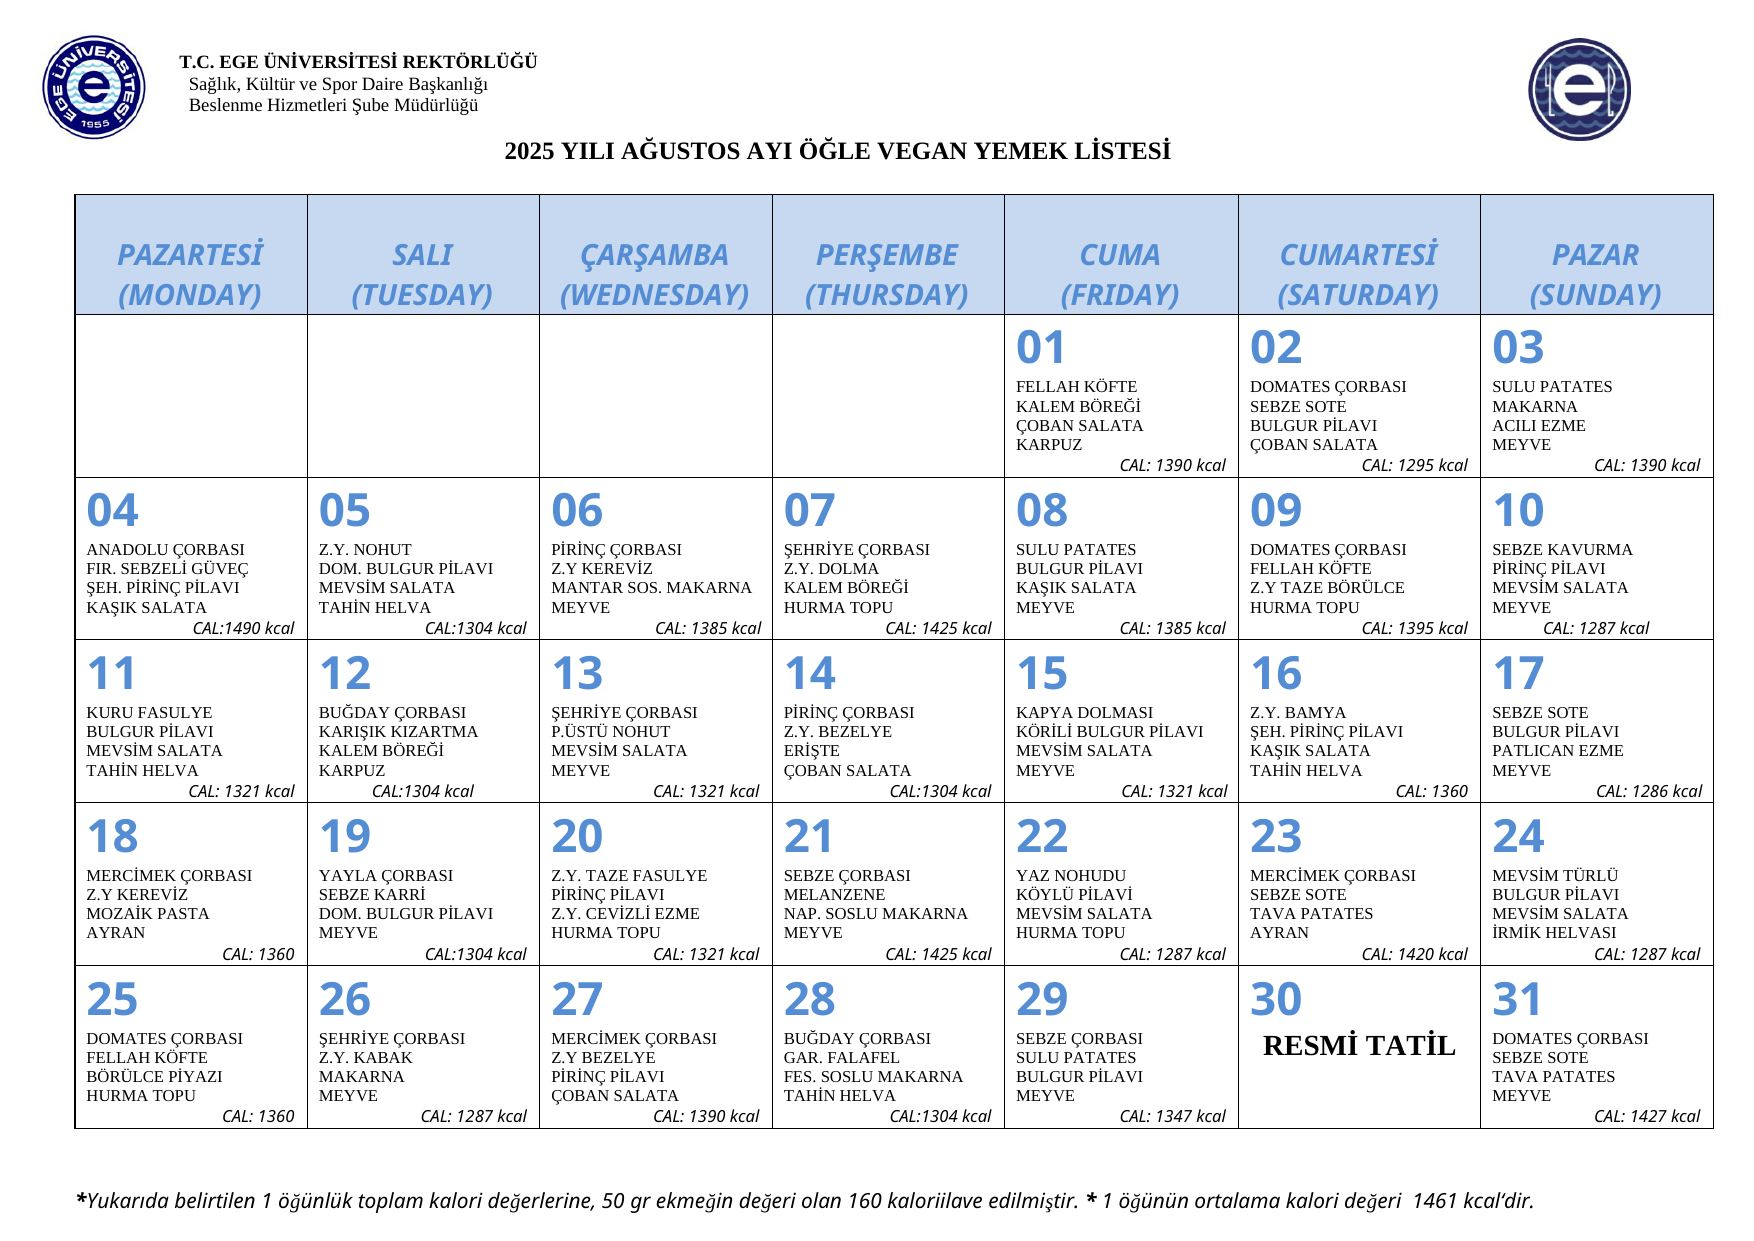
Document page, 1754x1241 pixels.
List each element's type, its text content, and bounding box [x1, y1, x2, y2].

table_cell 01 FELLAH KÖFTE KALEM BÖREĞİ ÇOBAN SALATA KARPUZ CAL: 1390 kcal [1005, 315, 1238, 477]
table_cell 06 PİRİNÇ ÇORBASI Z.Y KEREVİZ MANTAR SOS. MAKARNA MEYVE CAL: 1385 kcal [540, 478, 772, 639]
picture [1528, 38, 1631, 141]
table_cell 22 YAZ NOHUDU KÖYLÜ PİLAVİ MEVSİM SALATA HURMA TOPU CAL: 1287 kcal [1005, 803, 1238, 965]
table_cell 14 PİRİNÇ ÇORBASI Z.Y. BEZELYE ERİŞTE ÇOBAN SALATA CAL:1304 kcal [773, 640, 1004, 802]
table_cell 29 SEBZE ÇORBASI SULU PATATES BULGUR PİLAVI MEYVE CAL: 1347 kcal [1005, 966, 1238, 1128]
table_cell 12 BUĞDAY ÇORBASI KARIŞIK KIZARTMA KALEM BÖREĞİ KARPUZ CAL:1304 kcal [308, 640, 539, 802]
table_cell [76, 315, 307, 477]
table_cell 31 DOMATES ÇORBASI SEBZE SOTE TAVA PATATES MEYVE CAL: 1427 kcal [1481, 966, 1713, 1128]
table_cell 02 DOMATES ÇORBASI SEBZE SOTE BULGUR PİLAVI ÇOBAN SALATA CAL: 1295 kcal [1239, 315, 1480, 477]
table_cell 30 RESMİ TATİL [1239, 966, 1480, 1128]
table_cell 20 Z.Y. TAZE FASULYE PİRİNÇ PİLAVI Z.Y. CEVİZLİ EZME HURMA TOPU CAL: 1321 kcal [540, 803, 772, 965]
table_header CUMARTESİ (SATURDAY) [1239, 195, 1480, 314]
table_cell 25 DOMATES ÇORBASI FELLAH KÖFTE BÖRÜLCE PİYAZI HURMA TOPU CAL: 1360 [76, 966, 307, 1128]
table_cell 04 ANADOLU ÇORBASI FIR. SEBZELİ GÜVEÇ ŞEH. PİRİNÇ PİLAVI KAŞIK SALATA CAL:1490 kcal [76, 478, 307, 639]
table_cell 05 Z.Y. NOHUT DOM. BULGUR PİLAVI MEVSİM SALATA TAHİN HELVA CAL:1304 kcal [308, 478, 539, 639]
picture [38, 30, 148, 141]
table_cell 11 KURU FASULYE BULGUR PİLAVI MEVSİM SALATA TAHİN HELVA CAL: 1321 kcal [76, 640, 307, 802]
table_cell 19 YAYLA ÇORBASI SEBZE KARRİ DOM. BULGUR PİLAVI MEYVE CAL:1304 kcal [308, 803, 539, 965]
table_cell 03 SULU PATATES MAKARNA ACILI EZME MEYVE CAL: 1390 kcal [1481, 315, 1713, 477]
table_cell 13 ŞEHRİYE ÇORBASI P.ÜSTÜ NOHUT MEVSİM SALATA MEYVE CAL: 1321 kcal [540, 640, 772, 802]
table_cell 26 ŞEHRİYE ÇORBASI Z.Y. KABAK MAKARNA MEYVE CAL: 1287 kcal [308, 966, 539, 1128]
table_cell 18 MERCİMEK ÇORBASI Z.Y KEREVİZ MOZAİK PASTA AYRAN CAL: 1360 [76, 803, 307, 965]
table_cell 24 MEVSİM TÜRLÜ BULGUR PİLAVI MEVSİM SALATA İRMİK HELVASI CAL: 1287 kcal [1481, 803, 1713, 965]
table_cell [773, 315, 1004, 477]
table_cell [540, 315, 772, 477]
table_cell 09 DOMATES ÇORBASI FELLAH KÖFTE Z.Y TAZE BÖRÜLCE HURMA TOPU CAL: 1395 kcal [1239, 478, 1480, 639]
table_cell 23 MERCİMEK ÇORBASI SEBZE SOTE TAVA PATATES AYRAN CAL: 1420 kcal [1239, 803, 1480, 965]
table_cell 28 BUĞDAY ÇORBASI GAR. FALAFEL FES. SOSLU MAKARNA TAHİN HELVA CAL:1304 kcal [773, 966, 1004, 1128]
table_header PAZAR (SUNDAY) [1481, 195, 1713, 314]
text *Yukarıda belirtilen 1 öğünlük toplam kalori değerlerine, 50 gr ekmeğin değeri olan 160 kaloriilave edilmiştir. * 1 öğünün ortalama kalori değeri 1461 kcal‘dir. [75, 1186, 1679, 1214]
table_cell 15 KAPYA DOLMASI KÖRİLİ BULGUR PİLAVI MEVSİM SALATA MEYVE CAL: 1321 kcal [1005, 640, 1238, 802]
table_header CUMA (FRIDAY) [1005, 195, 1238, 314]
table_cell 08 SULU PATATES BULGUR PİLAVI KAŞIK SALATA MEYVE CAL: 1385 kcal [1005, 478, 1238, 639]
table_cell 07 ŞEHRİYE ÇORBASI Z.Y. DOLMA KALEM BÖREĞİ HURMA TOPU CAL: 1425 kcal [773, 478, 1004, 639]
table_cell 27 MERCİMEK ÇORBASI Z.Y BEZELYE PİRİNÇ PİLAVI ÇOBAN SALATA CAL: 1390 kcal [540, 966, 772, 1128]
table_cell 21 SEBZE ÇORBASI MELANZENE NAP. SOSLU MAKARNA MEYVE CAL: 1425 kcal [773, 803, 1004, 965]
table_cell 16 Z.Y. BAMYA ŞEH. PİRİNÇ PİLAVI KAŞIK SALATA TAHİN HELVA CAL: 1360 [1239, 640, 1480, 802]
table_cell 10 SEBZE KAVURMA PİRİNÇ PİLAVI MEVSİM SALATA MEYVE CAL: 1287 kcal [1481, 478, 1713, 639]
table_header PAZARTESİ (MONDAY) [76, 195, 307, 314]
table_header PERŞEMBE (THURSDAY) [773, 195, 1004, 314]
table_header ÇARŞAMBA (WEDNESDAY) [540, 195, 772, 314]
table_header SALI (TUESDAY) [308, 195, 539, 314]
text 2025 YILI AĞUSTOS AYI ÖĞLE VEGAN YEMEK LİSTESİ [56, 136, 1679, 165]
table_cell [308, 315, 539, 477]
table_cell 17 SEBZE SOTE BULGUR PİLAVI PATLICAN EZME MEYVE CAL: 1286 kcal [1481, 640, 1713, 802]
